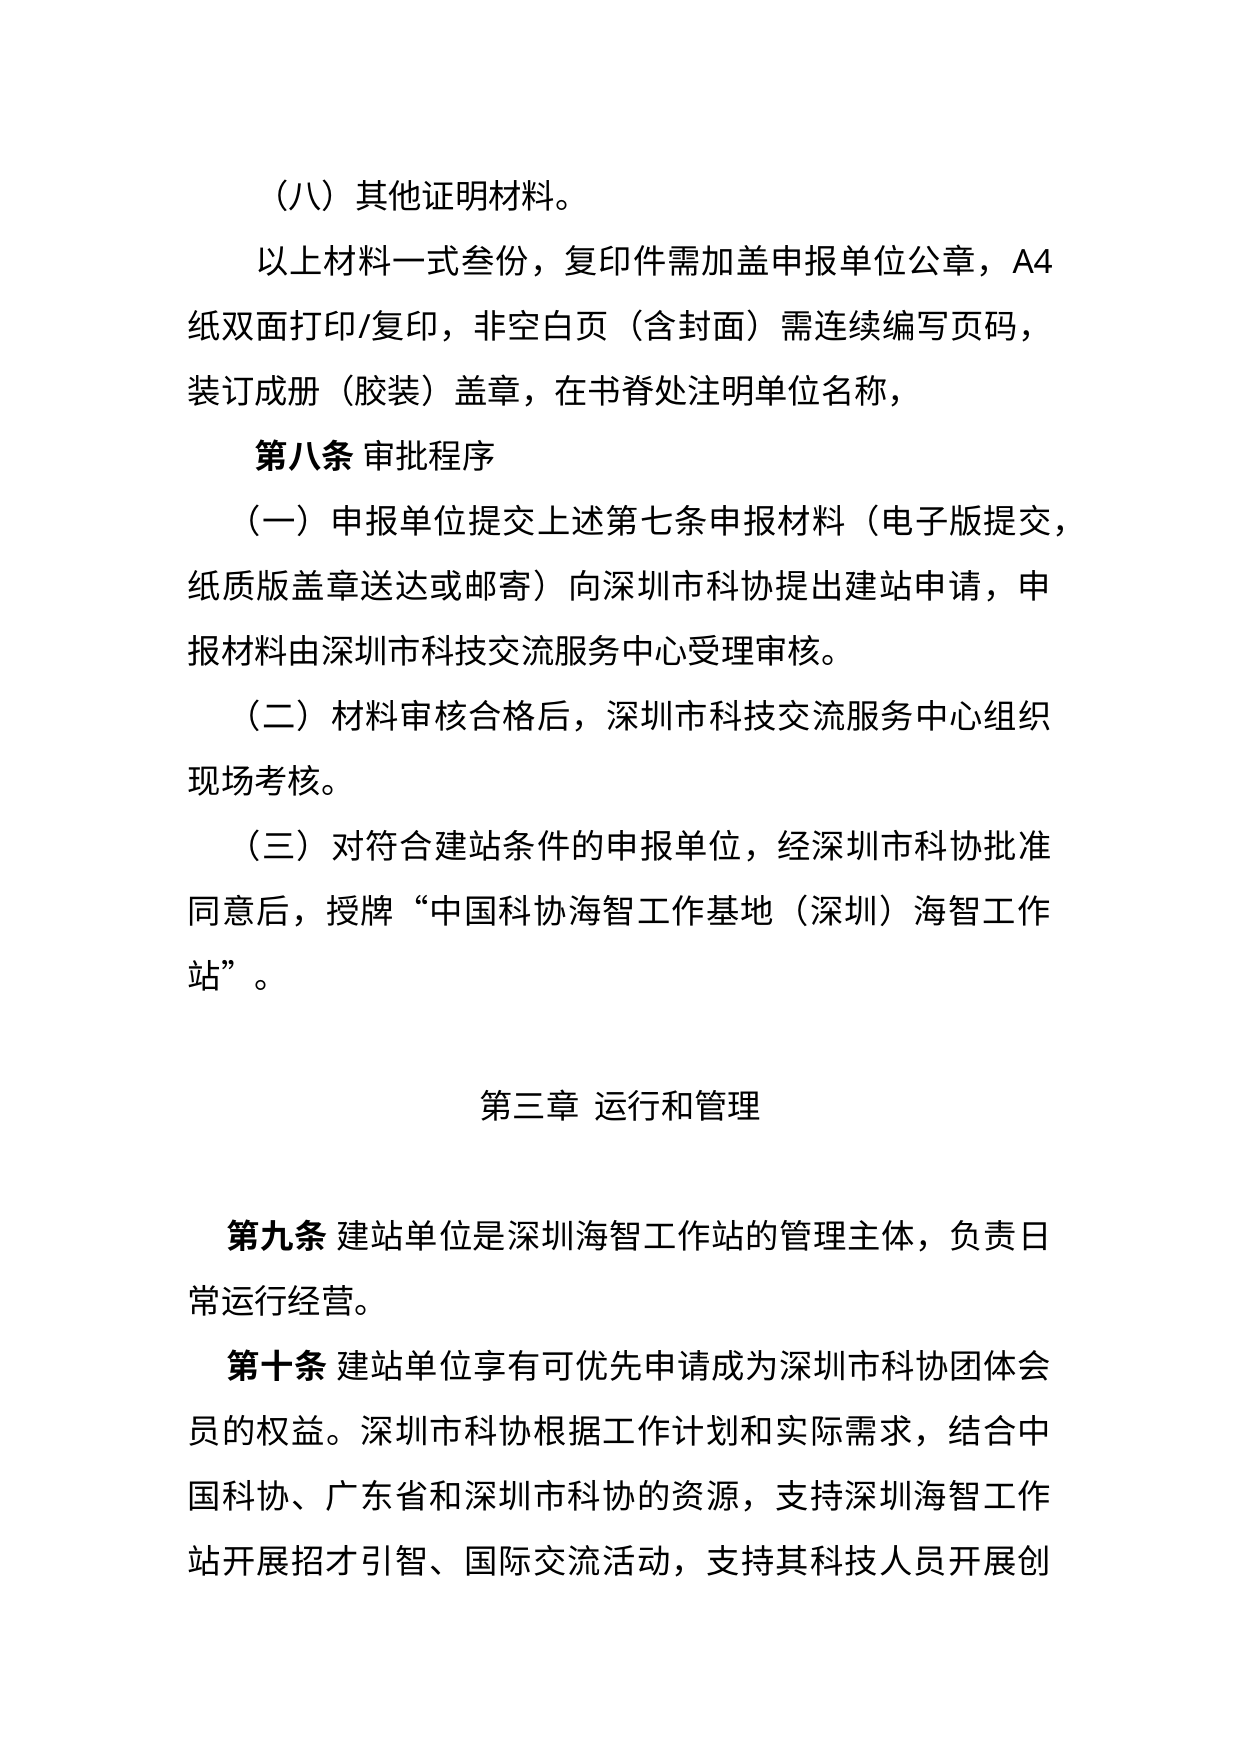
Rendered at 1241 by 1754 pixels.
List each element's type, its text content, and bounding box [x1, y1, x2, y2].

text 第八条 审批程序 [187, 422, 1053, 487]
text （三）对符合建站条件的申报单位，经深圳市科协批准同意后，授牌“中国科协海智工作基地（深圳）海智工作站”。 [187, 812, 1053, 1007]
text （八）其他证明材料。 [187, 162, 1053, 227]
text （二）材料审核合格后，深圳市科技交流服务中心组织现场考核。 [187, 682, 1053, 812]
text 以上材料一式叁份，复印件需加盖申报单位公章，A4纸双面打印/复印，非空白页（含封面）需连续编写页码，装订成册（胶装）盖章，在书脊处注明单位名称， [187, 227, 1053, 422]
text 第九条 建站单位是深圳海智工作站的管理主体，负责日常运行经营。 [187, 1202, 1053, 1332]
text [187, 1332, 1053, 1592]
text 第三章 运行和管理 [187, 1072, 1053, 1137]
text （一）申报单位提交上述第七条申报材料（电子版提交，纸质版盖章送达或邮寄）向深圳市科协提出建站申请，申报材料由深圳市科技交流服务中心受理审核。 [187, 487, 1053, 682]
